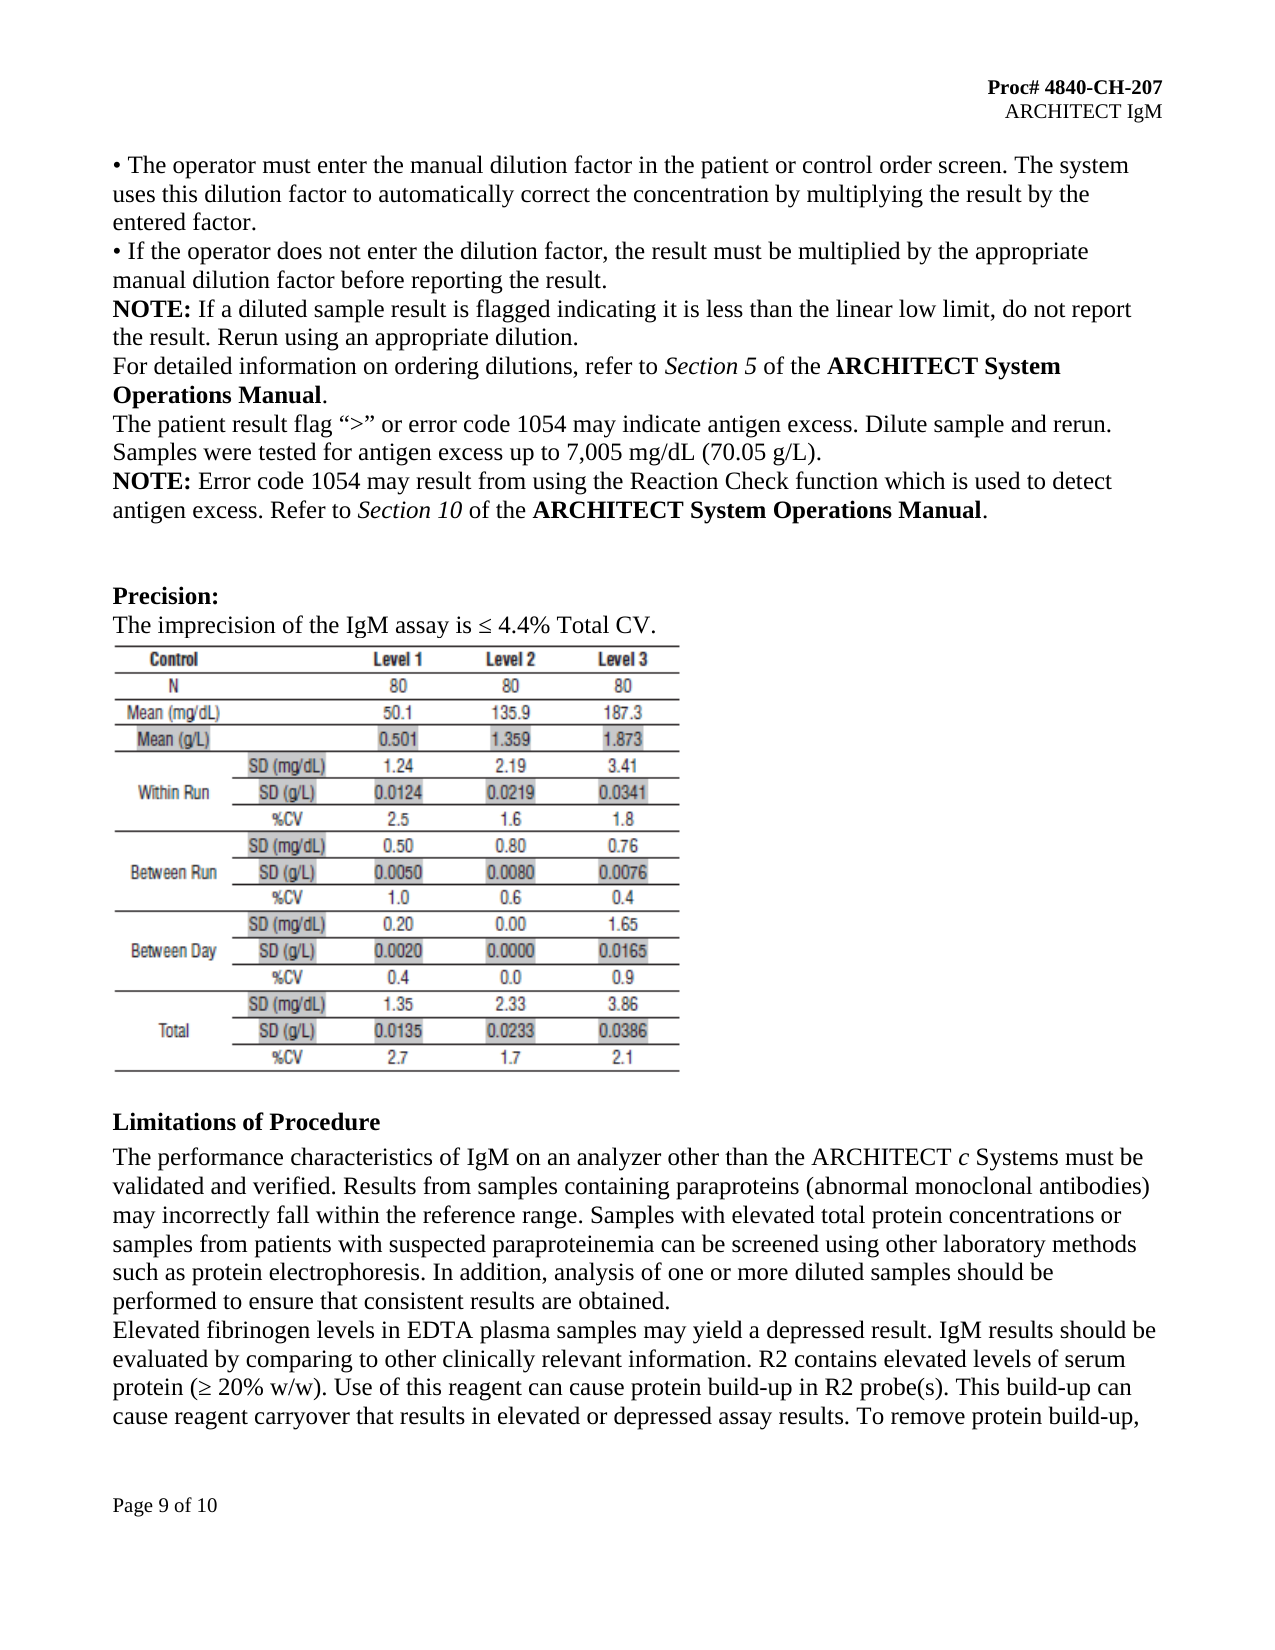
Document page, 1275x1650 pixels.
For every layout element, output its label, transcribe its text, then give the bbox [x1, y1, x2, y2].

text For detailed information on ordering dilutions, refer to Section 5 of the ARCHITECT System Operations Manual. [112, 351, 1162, 409]
picture [112, 638, 686, 1083]
text NOTE: Error code 1054 may result from using the Reaction Check function which is used to detect antigen excess. Refer to Section 10 of the ARCHITECT System Operations Manual. [112, 466, 1162, 524]
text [112, 1315, 1162, 1430]
text NOTE: If a diluted sample result is flagged indicating it is less than the linear low limit, do not report the result. Rerun using an appropriate dilution. [112, 294, 1162, 351]
text • The operator must enter the manual dilution factor in the patient or control order screen. The system uses this dilution factor to automatically correct the concentration by multiplying the result by the entered factor. [112, 150, 1162, 236]
text The imprecision of the IgM assay is ≤ 4.4% Total CV. [112, 610, 1162, 639]
text The patient result flag “>” or error code 1054 may indicate antigen excess. Dilute sample and rerun. Samples were tested for antigen excess up to 7,005 mg/dL (70.05 g/L). [112, 409, 1162, 466]
text The performance characteristics of IgM on an analyzer other than the ARCHITECT c Systems must be validated and verified. Results from samples containing paraproteins (abnormal monoclonal antibodies) may incorrectly fall within the reference range. Samples with elevated total protein concentrations or samples from patients with suspected paraproteinemia can be screened using other laboratory methods such as protein electrophoresis. In addition, analysis of one or more diluted samples should be performed to ensure that consistent results are obtained. [112, 1142, 1162, 1315]
text Precision: [112, 581, 1162, 610]
text • If the operator does not enter the dilution factor, the result must be multiplied by the appropriate manual dilution factor before reporting the result. [112, 236, 1162, 294]
subtitle Limitations of Procedure [112, 1107, 1162, 1136]
